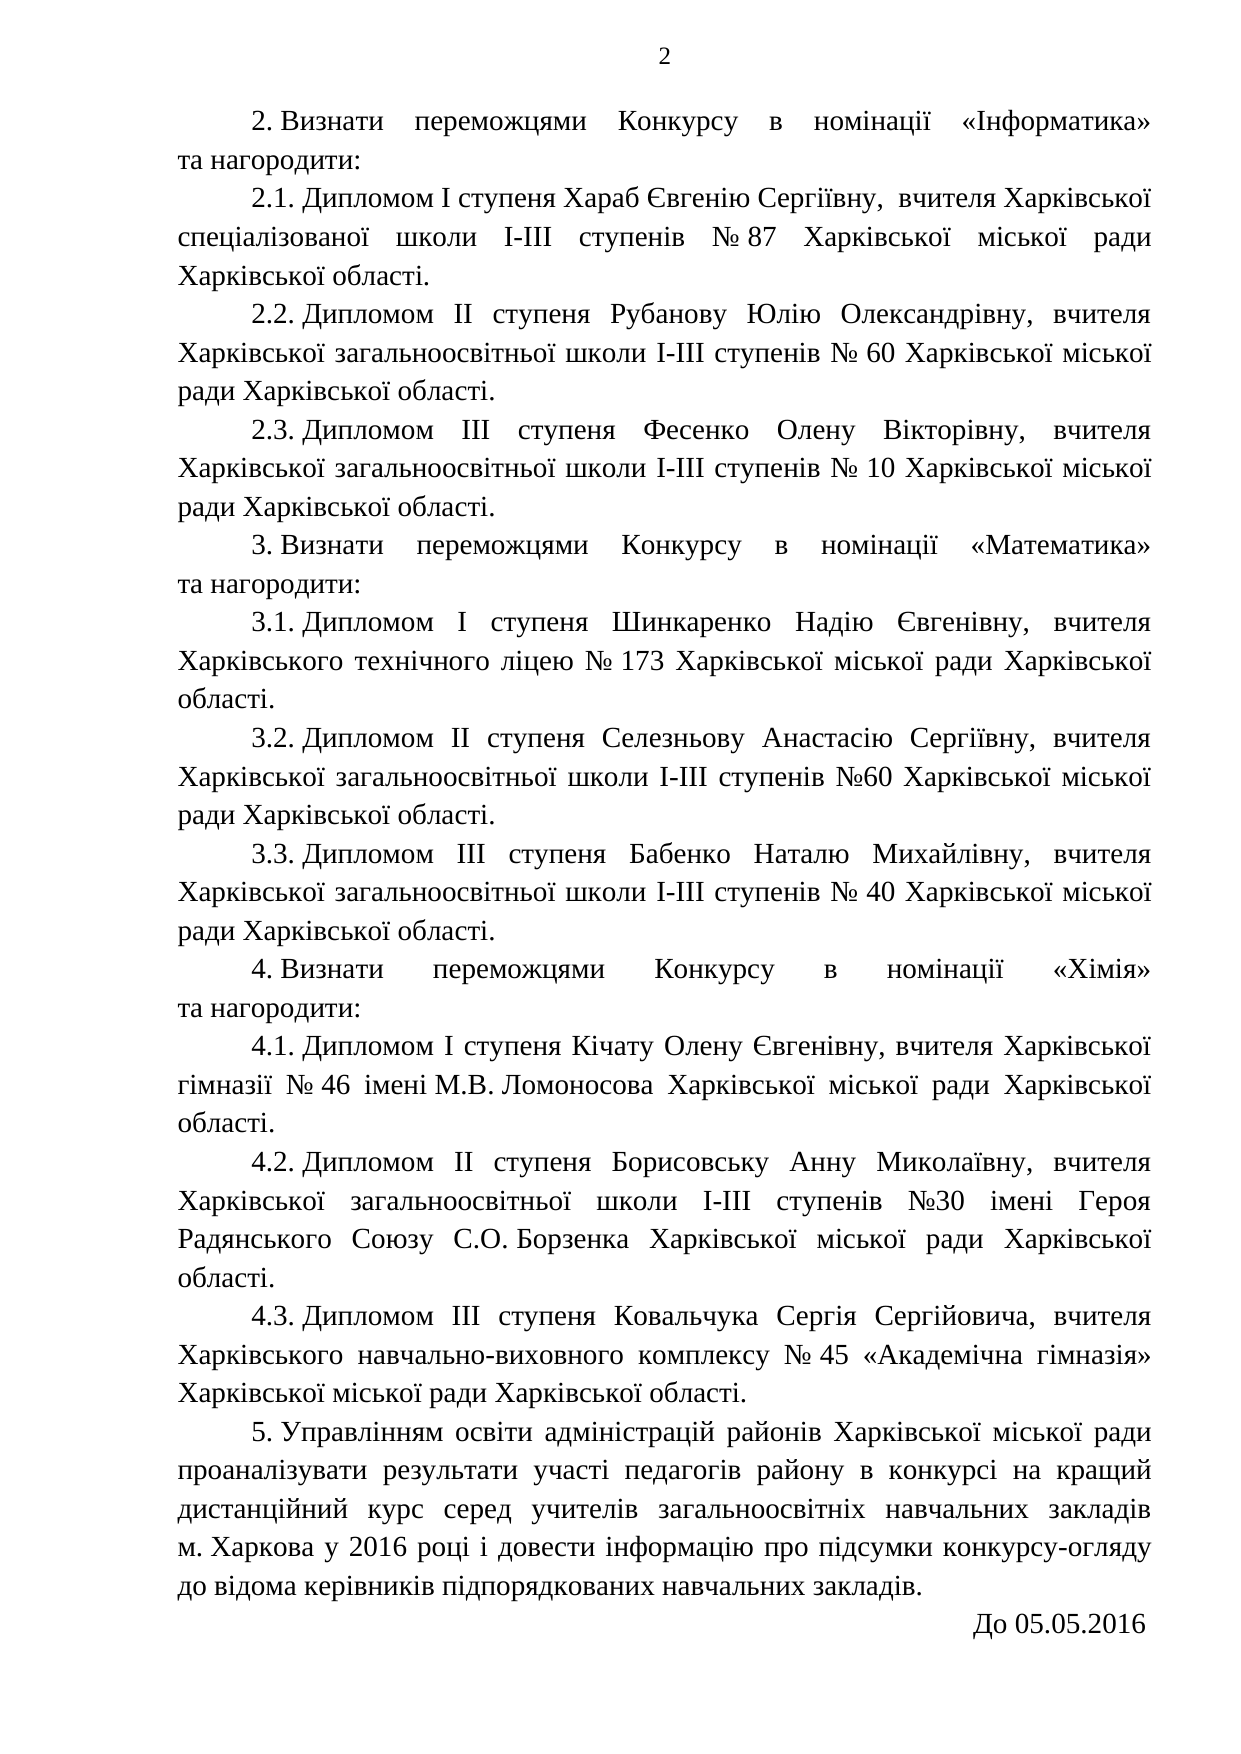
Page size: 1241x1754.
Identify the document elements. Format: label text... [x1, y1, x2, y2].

text 5. Управлінням освіти адміністрацій районів Харківської міської ради проаналізувати результати участі педагогів району в конкурсі на кращий дистанційний курс серед учителів загальноосвітніх навчальних закладів м. Харкова у 2016 році і довести інформацію про підсумки конкурсу-огляду до відома керівників підпорядкованих навчальних закладів. [177, 1414, 1152, 1602]
text 2.1. Дипломом І ступеня Хараб Євгенію Сергіївну, вчителя Харківської спеціалізованої школи І-ІІІ ступенів № 87 Харківської міської ради Харківської області. [177, 181, 1152, 291]
text До 05.05.2016 [914, 1607, 1152, 1640]
text 3.1. Дипломом І ступеня Шинкаренко Надію Євгенівну, вчителя Харківського технічного ліцею № 173 Харківської міської ради Харківської області. [177, 604, 1152, 715]
text 3.2. Дипломом ІІ ступеня Селезньову Анастасію Сергіївну, вчителя Харківської загальноосвітньої школи І-ІІІ ступенів №60 Харківської міської ради Харківської області. [177, 720, 1152, 831]
text 4.1. Дипломом І ступеня Кічату Олену Євгенівну, вчителя Харківської гімназії № 46 імені М.В. Ломоносова Харківської міської ради Харківської області. [177, 1028, 1152, 1139]
text 2. Визнати переможцями Конкурсу в номінації «Інформатика» та нагородити: [177, 103, 1152, 176]
text 4. Визнати переможцями Конкурсу в номінації «Хімія» та нагородити: [177, 951, 1152, 1023]
text 2.2. Дипломом ІІ ступеня Рубанову Юлію Олександрівну, вчителя Харківської загальноосвітньої школи І-ІІІ ступенів № 60 Харківської міської ради Харківської області. [177, 296, 1152, 407]
text 3. Визнати переможцями Конкурсу в номінації «Математика» та нагородити: [177, 527, 1152, 599]
text 4.3. Дипломом ІІІ ступеня Ковальчука Сергія Сергійовича, вчителя Харківського навчально-виховного комплексу № 45 «Академічна гімназія» Харківської міської ради Харківської області. [177, 1298, 1152, 1409]
text 3.3. Дипломом ІІІ ступеня Бабенко Наталю Михайлівну, вчителя Харківської загальноосвітньої школи І-ІІІ ступенів № 40 Харківської міської ради Харківської області. [177, 836, 1152, 946]
text 2.3. Дипломом ІІІ ступеня Фесенко Олену Вікторівну, вчителя Харківської загальноосвітньої школи І-ІІІ ступенів № 10 Харківської міської ради Харківської області. [177, 412, 1152, 522]
text 4.2. Дипломом ІІ ступеня Борисовську Анну Миколаївну, вчителя Харківської загальноосвітньої школи І-ІІІ ступенів №30 імені Героя Радянського Союзу С.О. Борзенка Харківської міської ради Харківської області. [177, 1144, 1152, 1293]
